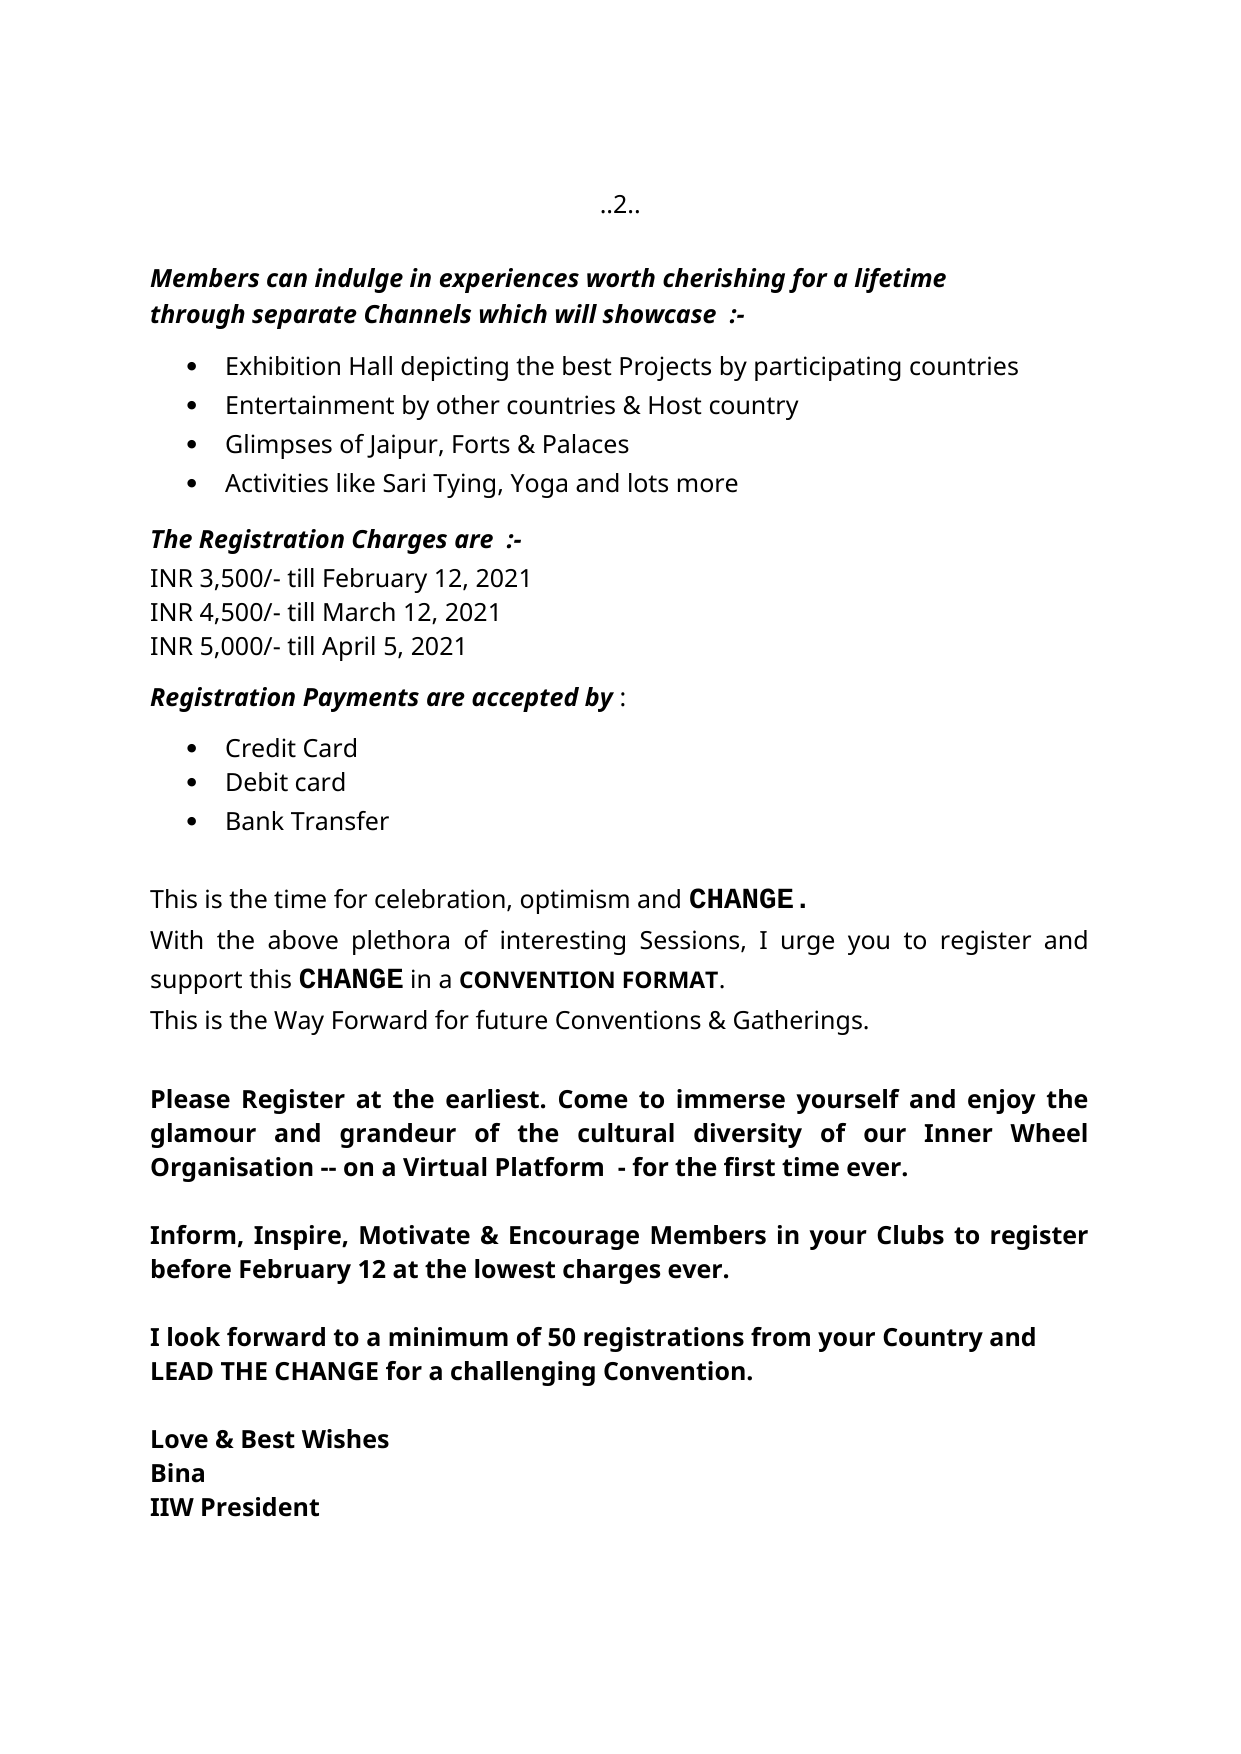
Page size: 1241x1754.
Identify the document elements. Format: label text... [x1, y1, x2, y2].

text LEAD THE CHANGE for a challenging Convention. [150, 1354, 1090, 1388]
text Love & Best Wishes [150, 1422, 1090, 1456]
text This is the Way Forward for future Conventions & Gatherings. [150, 1003, 1090, 1037]
text INR 4,500/- till March 12, 2021 [150, 595, 1090, 629]
text INR 3,500/- till February 12, 2021 [150, 561, 1090, 595]
text INR 5,000/- till April 5, 2021 [150, 629, 1090, 663]
text The Registration Charges are :- [150, 521, 1090, 556]
text IIW President [150, 1490, 1090, 1524]
text ..2.. [150, 187, 1090, 221]
text With the above plethora of interesting Sessions, I urge you to register and support this CHANGE in a CONVENTION FORMAT. [150, 923, 1090, 998]
list Bank Transfer [187, 804, 1090, 838]
list Activities like Sari Tying, Yoga and lots more [187, 466, 1090, 500]
text Members can indulge in experiences worth cherishing for a lifetime [150, 260, 1090, 294]
text Please Register at the earliest. Come to immerse yourself and enjoy the glamour and grandeur of the cultural diversity of our Inner Wheel Organisation -- on a Virtual Platform - for the first time ever. [150, 1081, 1090, 1183]
list Glimpses of Jaipur, Forts & Palaces [187, 426, 1090, 461]
text Bina [150, 1456, 1090, 1490]
text through separate Channels which will showcase :- [150, 297, 1090, 331]
list Exhibition Hall depicting the best Projects by participating countries [187, 348, 1090, 382]
list Debit card [187, 764, 1090, 799]
text This is the time for celebration, optimism and CHANGE. [150, 882, 1090, 918]
list Credit Card [187, 731, 1090, 764]
text Inform, Inspire, Motivate & Encourage Members in your Clubs to register before February 12 at the lowest charges ever. [150, 1217, 1090, 1286]
list Entertainment by other countries & Host country [187, 387, 1090, 421]
text I look forward to a minimum of 50 registrations from your Country and [150, 1320, 1090, 1354]
text Registration Payments are accepted by : [150, 680, 1090, 714]
